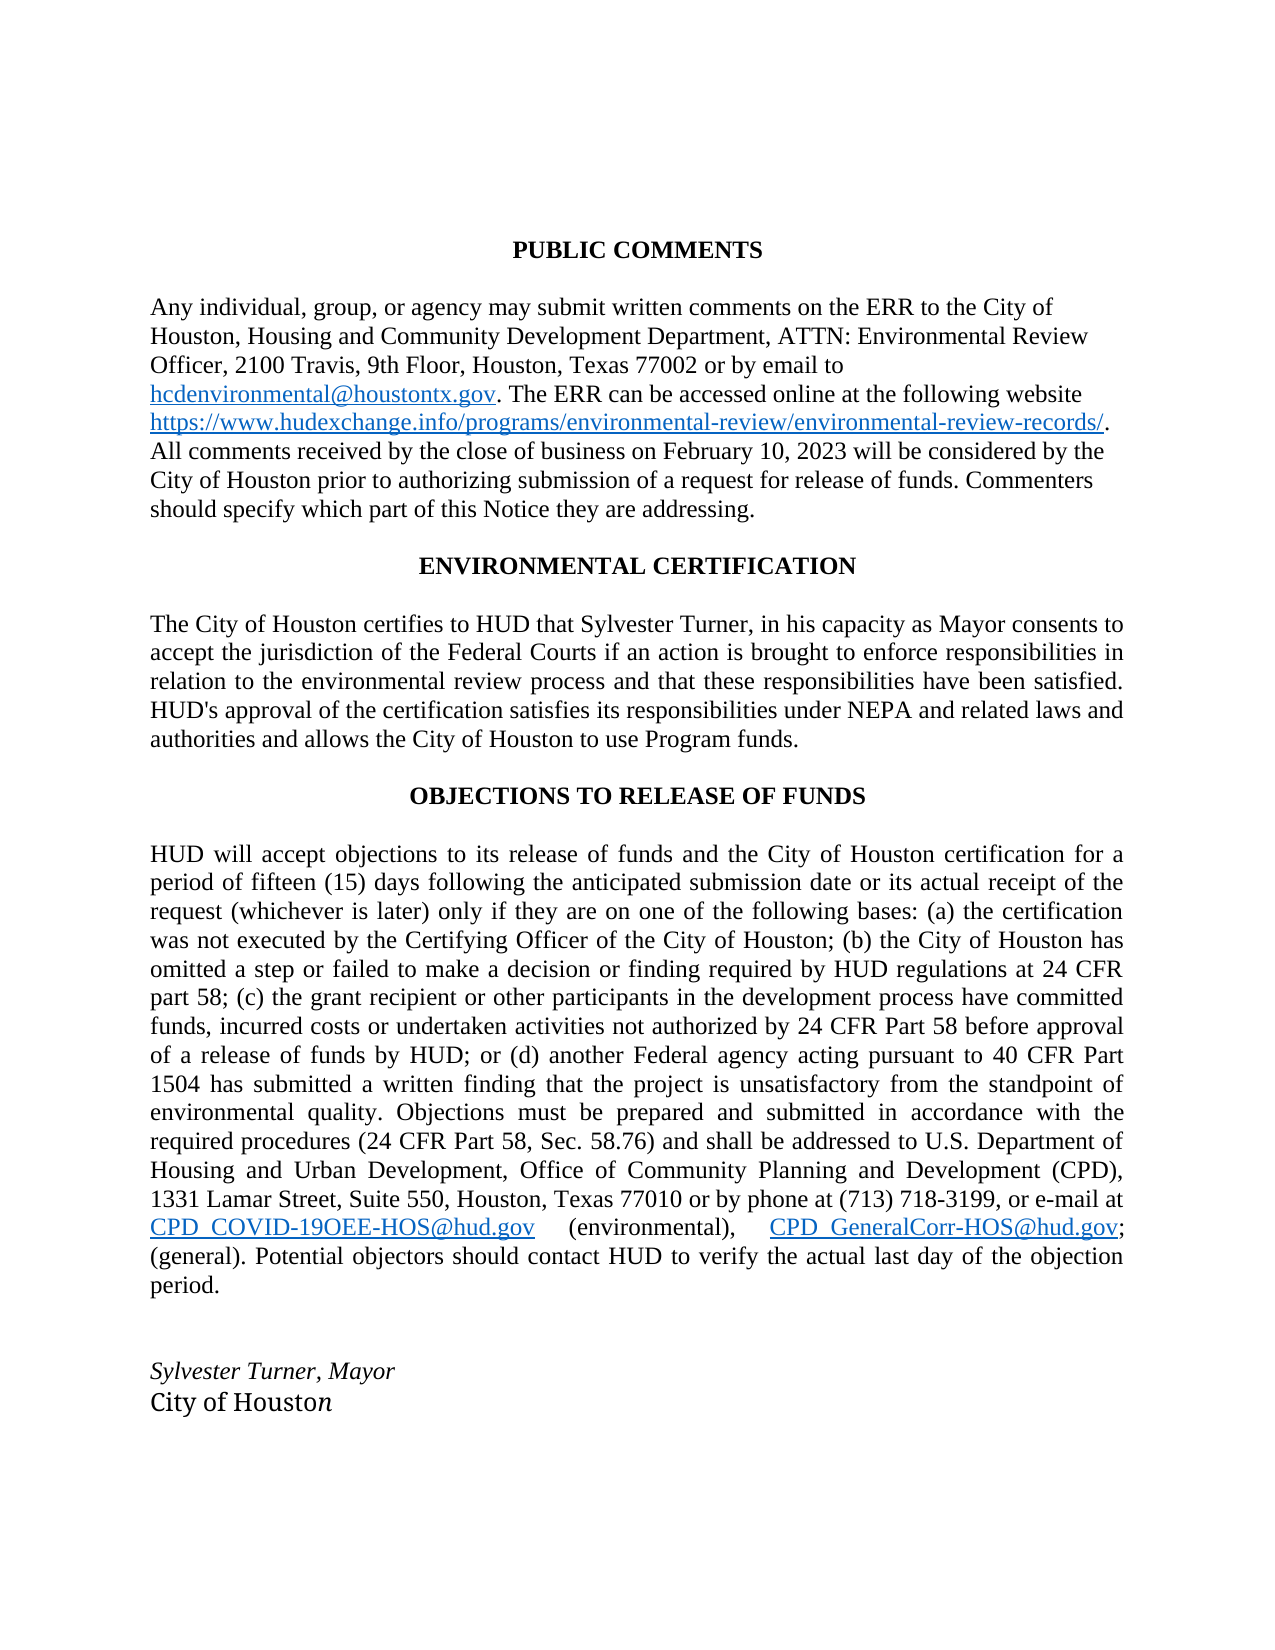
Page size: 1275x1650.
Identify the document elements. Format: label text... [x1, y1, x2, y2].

subtitle City of Houston [150, 1385, 1125, 1419]
subtitle PUBLIC COMMENTS [150, 235, 1125, 264]
text Any individual, group, or agency may submit written comments on the ERR to the City of Houston, Housing and Community Development Department, ATTN: Environmental Review Officer, 2100 Travis, 9th Floor, Houston, Texas 77002 or by email to hcdenvironmental@houstontx.gov. The ERR can be accessed online at the following website https://www.hudexchange.info/programs/environmental-review/environmental-review-records/. All comments received by the close of business on February 10, 2023 will be considered by the City of Houston prior to authorizing submission of a request for release of funds. Commenters should specify which part of this Notice they are addressing. [150, 292, 1125, 522]
subtitle ENVIRONMENTAL CERTIFICATION [150, 551, 1125, 580]
text Sylvester Turner, Mayor [150, 1356, 1125, 1385]
subtitle HUD will accept objections to its release of funds and the City of Houston certification for a period of fifteen (15) days following the anticipated submission date or its actual receipt of the request (whichever is later) only if they are on one of the following bases: (a) the certification was not executed by the Certifying Officer of the City of Houston; (b) the City of Houston has omitted a step or failed to make a decision or finding required by HUD regulations at 24 CFR part 58; (c) the grant recipient or other participants in the development process have committed funds, incurred costs or undertaken activities not authorized by 24 CFR Part 58 before approval of a release of funds by HUD; or (d) another Federal agency acting pursuant to 40 CFR Part 1504 has submitted a written finding that the project is unsatisfactory from the standpoint of environmental quality. Objections must be prepared and submitted in accordance with the required procedures (24 CFR Part 58, Sec. 58.76) and shall be addressed to U.S. Department of Housing and Urban Development, Office of Community Planning and Development (CPD), 1331 Lamar Street, Suite 550, Houston, Texas 77010 or by phone at (713) 718-3199, or e-mail at CPD_COVID-19OEE-HOS@hud.gov (environmental), CPD_GeneralCorr-HOS@hud.gov; (general). Potential objectors should contact HUD to verify the actual last day of the objection period. [150, 839, 1125, 1299]
text The City of Houston certifies to HUD that Sylvester Turner, in his capacity as Mayor consents to accept the jurisdiction of the Federal Courts if an action is brought to enforce responsibilities in relation to the environmental review process and that these responsibilities have been satisfied. HUD's approval of the certification satisfies its responsibilities under NEPA and related laws and authorities and allows the City of Houston to use Program funds. [150, 609, 1125, 752]
subtitle OBJECTIONS TO RELEASE OF FUNDS [150, 781, 1125, 810]
